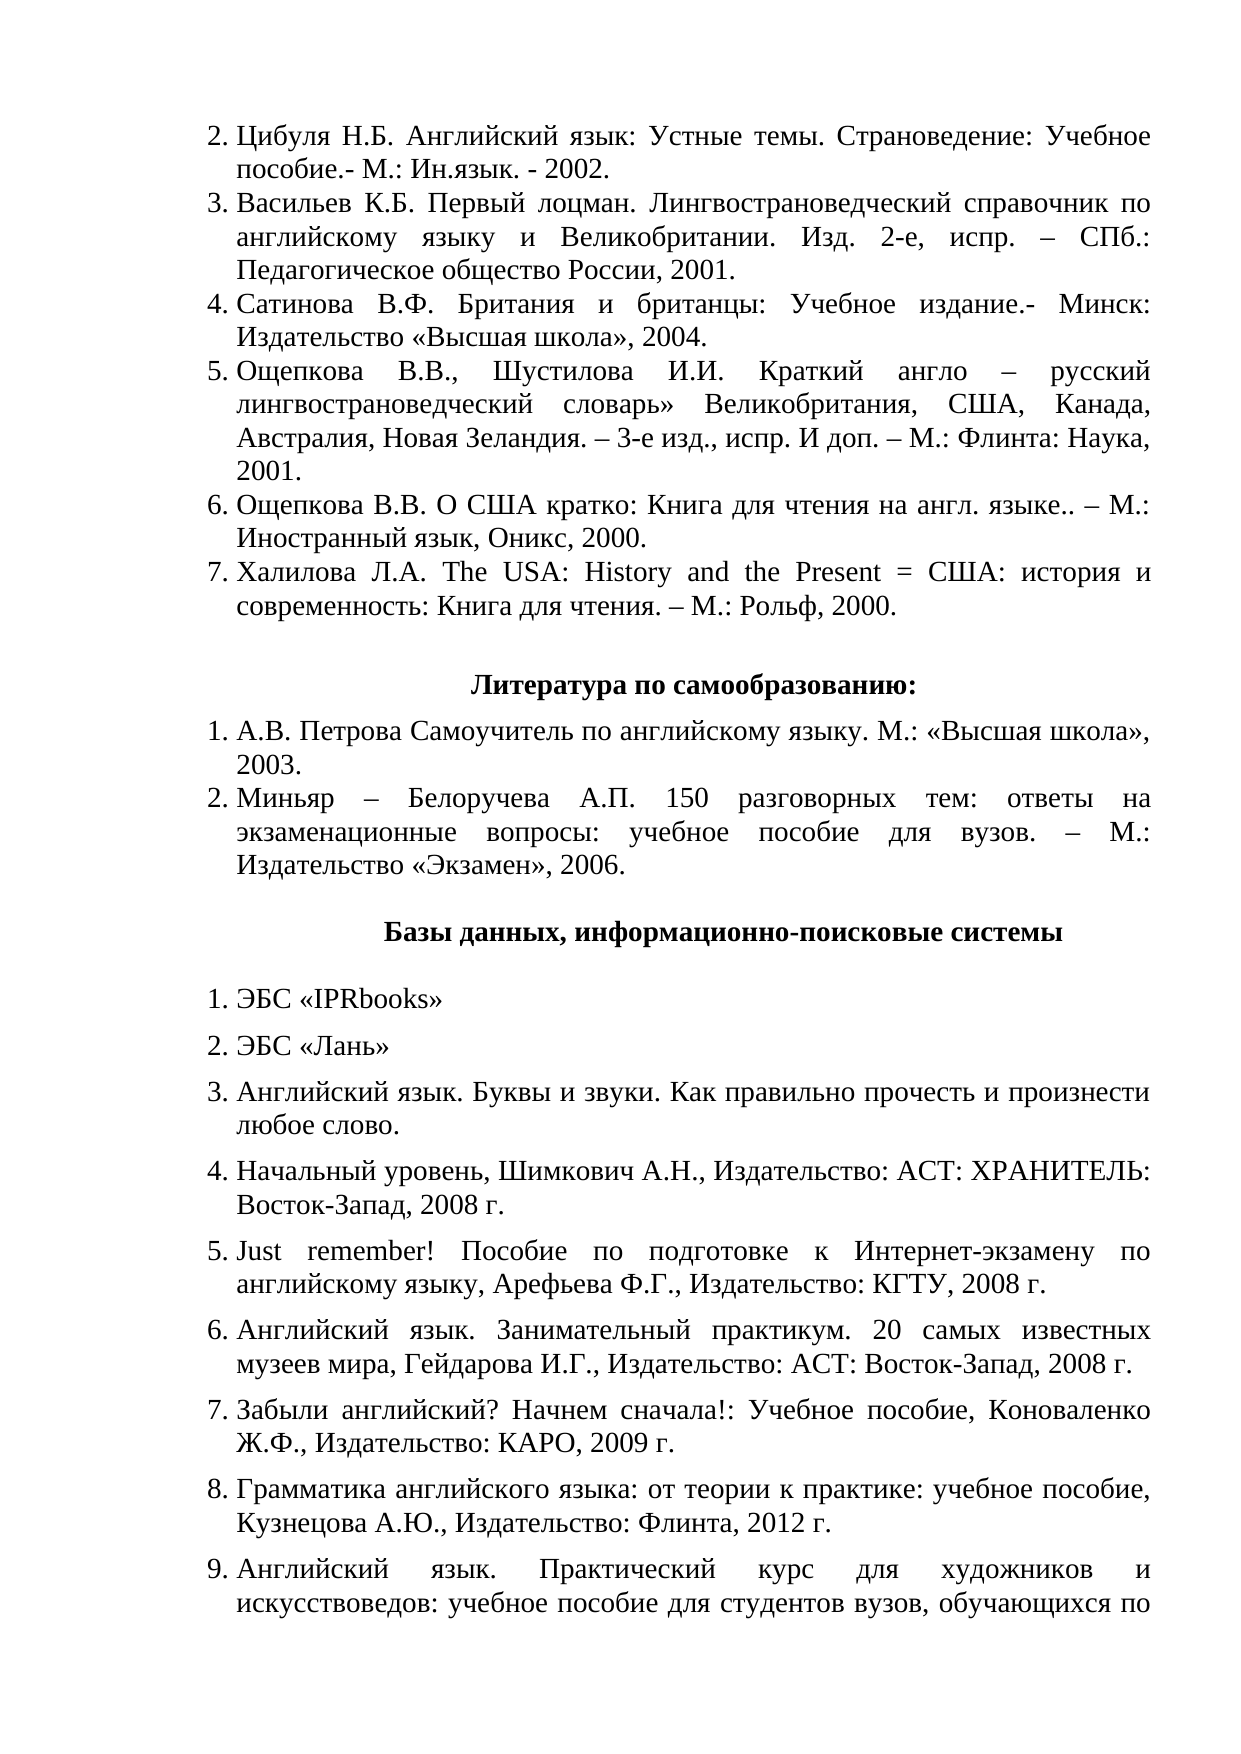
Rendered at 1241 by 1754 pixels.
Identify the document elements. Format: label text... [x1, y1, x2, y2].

list Сатинова В.Ф. Британия и британцы: Учебное издание.- Минск: Издательство «Высшая школа», 2004. [207, 286, 1152, 353]
list Английский язык. Занимательный практикум. 20 самых известных музеев мира, Гейдарова И.Г., Издательство: АСТ: Восток-Запад, . [207, 1312, 1152, 1379]
text Базы данных, информационно-поисковые системы [177, 914, 1152, 948]
list Забыли английский? Начнем сначала!: Учебное пособие, Коноваленко Ж.Ф., Издательство: КАРО, . [207, 1392, 1152, 1459]
list Начальный уровень, Шимкович А.Н., Издательство: АСТ: ХРАНИТЕЛЬ: Восток-Запад, . [207, 1153, 1152, 1220]
list А.В. Петрова Самоучитель по английскому языку. М.: «Высшая школа», 2003. [207, 713, 1152, 780]
list Васильев К.Б. Первый лоцман. Лингвострановедческий справочник по английскому языку и Великобритании. Изд. 2-е, испр. – СПб.: Педагогическое общество России, 2001. [207, 185, 1152, 286]
list ЭБС «Лань» [207, 1028, 1152, 1061]
list Грамматика английского языка: от теории к практике: учебное пособие, Кузнецова А.Ю., Издательство: Флинта, . [207, 1472, 1152, 1539]
list Цибуля Н.Б. Английский язык: Устные темы. Страноведение: Учебное пособие.- М.: Ин.язык. - 2002. [207, 118, 1152, 185]
list Ощепкова В.В., Шустилова И.И. Краткий англо – русский лингвострановедческий словарь» Великобритания, США, Канада, Австралия, Новая Зеландия. – 3-е изд., испр. И доп. – М.: Флинта: Наука, 2001. [207, 353, 1152, 487]
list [207, 1551, 1152, 1618]
list Миньяр – Белоручева А.П. 150 разговорных тем: ответы на экзаменационные вопросы: учебное пособие для вузов. – М.: Издательство «Экзамен», 2006. [207, 780, 1152, 881]
list Халилова Л.А. The USA: History and the Present = США: история и современность: Книга для чтения. – М.: Рольф, 2000. [207, 554, 1152, 621]
text Литература по самообразованию: [177, 667, 1152, 701]
list ЭБС «IPRbooks» [207, 982, 1152, 1015]
list Just remember! Пособие по подготовке к Интернет-экзамену по английскому языку, Арефьева Ф.Г., Издательство: КГТУ, . [207, 1233, 1152, 1300]
list Английский язык. Буквы и звуки. Как правильно прочесть и произнести любое слово. [207, 1074, 1152, 1141]
list Ощепкова В.В. О США кратко: Книга для чтения на англ. языке.. – М.: Иностранный язык, Оникс, 2000. [207, 487, 1152, 554]
